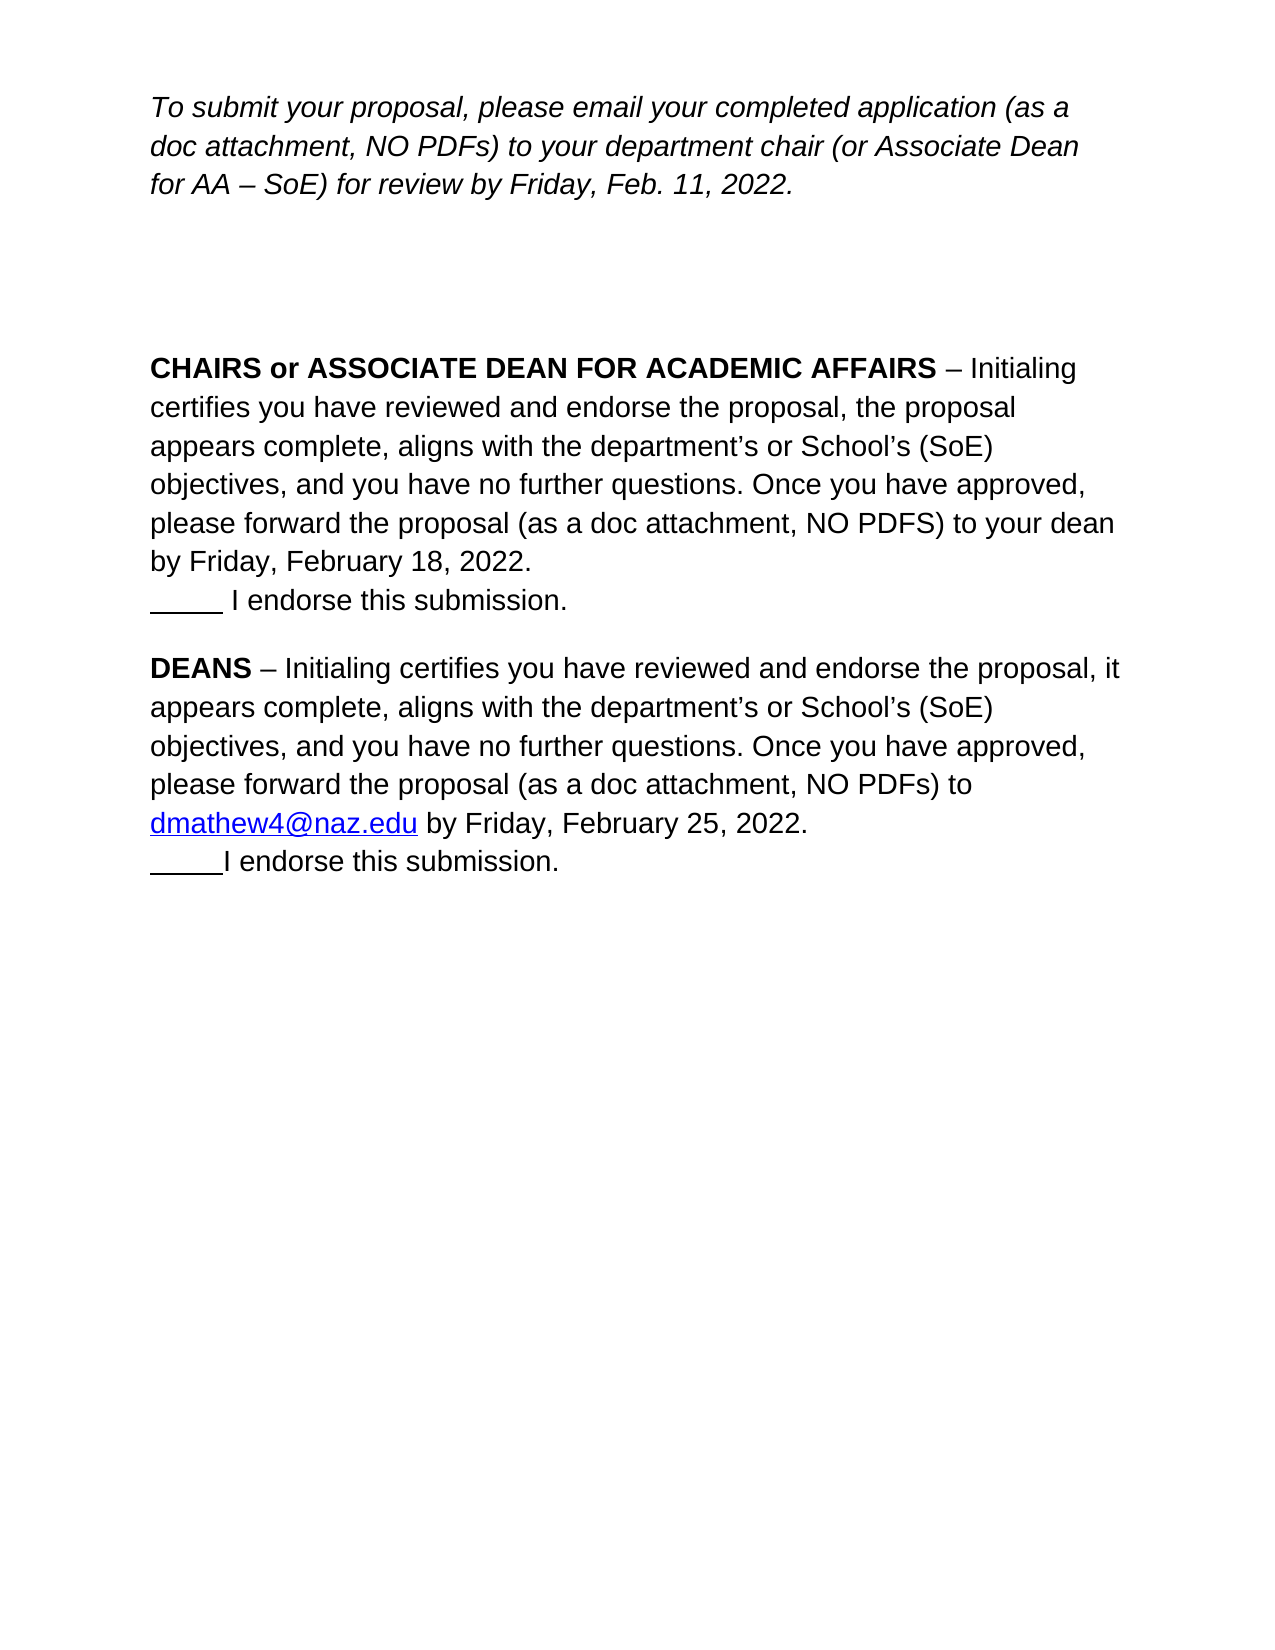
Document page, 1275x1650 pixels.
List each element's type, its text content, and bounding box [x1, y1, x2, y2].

text To submit your proposal, please email your completed application (as a doc attachment, NO PDFs) to your department chair (or Associate Dean for AA – SoE) for review by Friday, Feb. 11, 2022. [150, 90, 1125, 201]
text I endorse this submission. [150, 844, 1125, 878]
text I endorse this submission. [150, 583, 1125, 616]
text CHAIRS or ASSOCIATE DEAN FOR ACADEMIC AFFAIRS – Initialing certifies you have reviewed and endorse the proposal, the proposal appears complete, aligns with the department’s or School’s (SoE) objectives, and you have no further questions. Once you have approved, please forward the proposal (as a doc attachment, NO PDFS) to your dean by Friday, February 18, 2022. [150, 351, 1125, 578]
text DEANS – Initialing certifies you have reviewed and endorse the proposal, it appears complete, aligns with the department’s or School’s (SoE) objectives, and you have no further questions. Once you have approved, please forward the proposal (as a doc attachment, NO PDFs) to dmathew4@naz.edu by Friday, February 25, 2022. [150, 651, 1125, 839]
